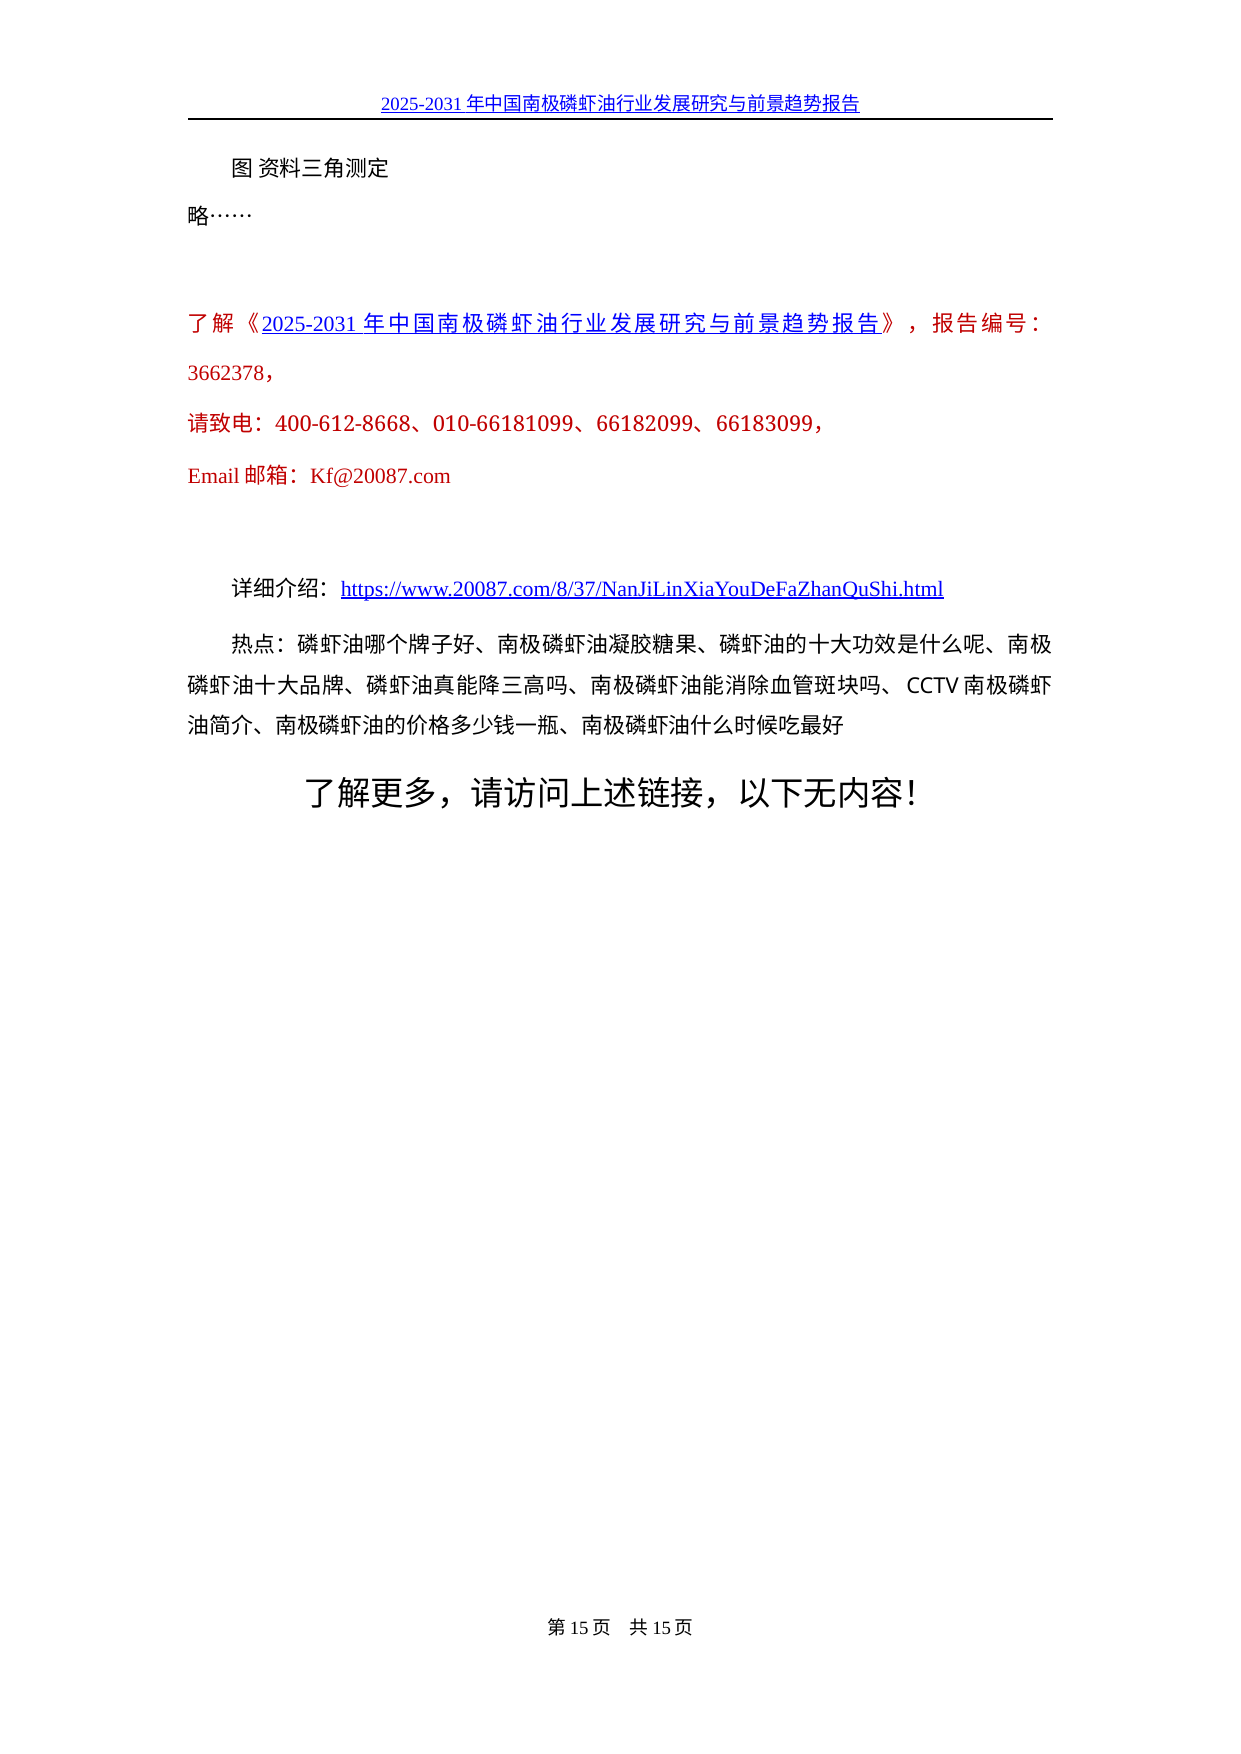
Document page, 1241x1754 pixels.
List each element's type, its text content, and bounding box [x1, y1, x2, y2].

text 热点：磷虾油哪个牌子好、南极磷虾油凝胶糖果、磷虾油的十大功效是什么呢、南极磷虾油十大品牌、磷虾油真能降三高吗、南极磷虾油能消除血管斑块吗、CCTV南极磷虾油简介、南极磷虾油的价格多少钱一瓶、南极磷虾油什么时候吃最好 [187, 627, 1053, 741]
text 了解《2025-2031年中国南极磷虾油行业发展研究与前景趋势报告》，报告编号：3662378， [187, 305, 1053, 387]
text 请致电：400-612-8668、010-66181099、66182099、66183099， [187, 406, 1053, 438]
title 了解更多，请访问上述链接，以下无内容！ [187, 758, 1053, 823]
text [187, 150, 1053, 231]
text Email邮箱：Kf@20087.com [187, 457, 1053, 490]
text 详细介绍：https://www.20087.com/8/37/NanJiLinXiaYouDeFaZhanQuShi.html [187, 570, 1053, 603]
